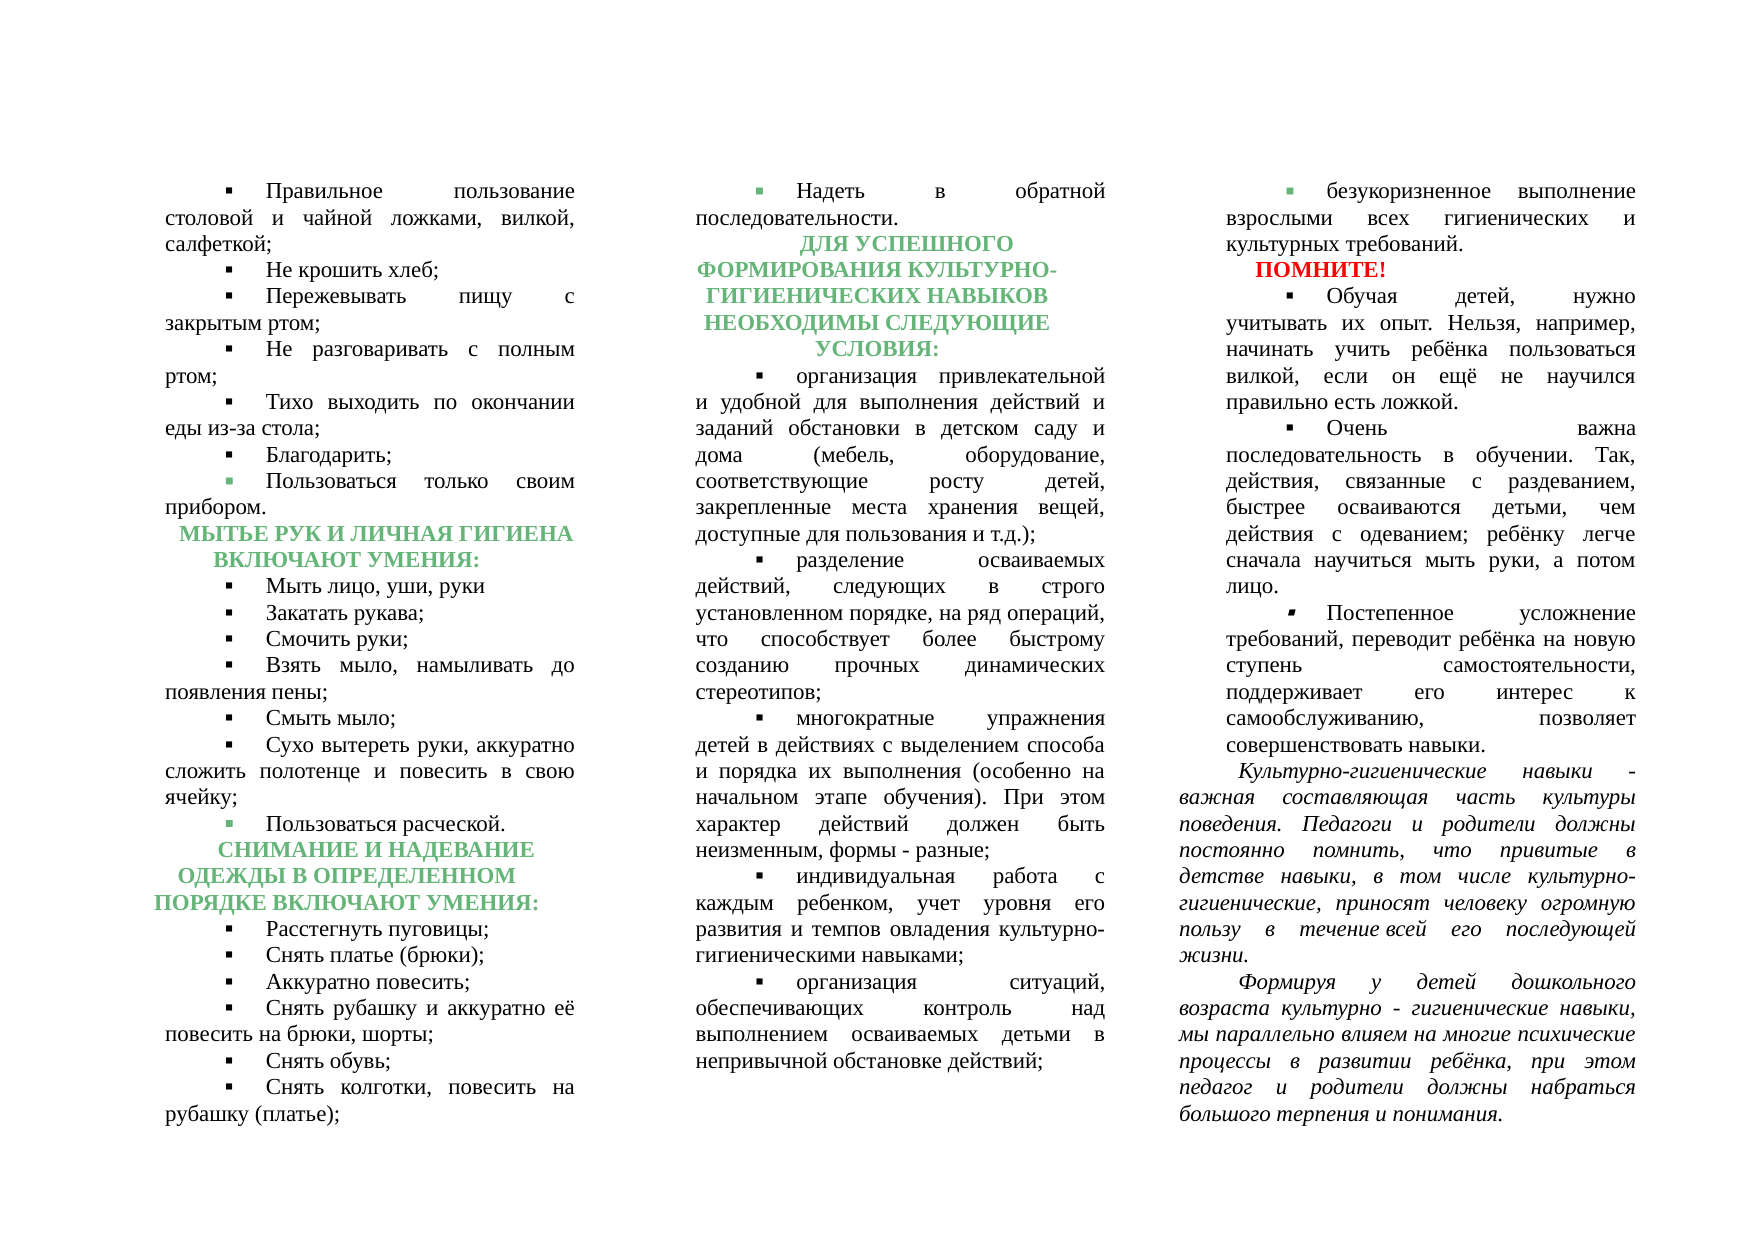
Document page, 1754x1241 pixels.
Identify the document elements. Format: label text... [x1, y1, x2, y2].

list Благодарить; [165, 441, 575, 467]
list Смочить руки; [165, 625, 575, 652]
list Не крошить хлеб; [165, 256, 575, 283]
list Аккуратно повесить; [165, 968, 575, 994]
text ДЛЯ УСПЕШНОГО ФОРМИРОВАНИЯ КУЛЬТУРНО-ГИГИЕНИЧЕСКИХ НАВЫКОВ НЕОБХОДИМЫ СЛЕДУЮЩИЕ УСЛОВИЯ: [648, 230, 1106, 362]
list Взять мыло, намыливать до появления пены; [165, 652, 575, 704]
text Формируя у детей дошкольного возраста культурно - гигиенические навыки, мы параллельно влияем на многие психические процессы в развитии ребёнка, при этом педагог и родители должны набраться большого терпения и понимания. [1179, 968, 1636, 1126]
list безукоризненное выполнение взрослыми всех гигиенических и культурных требований. [1226, 177, 1636, 256]
text ПОМНИТЕ! [1179, 256, 1636, 283]
list Снять колготки, повесить на рубашку (платье); [165, 1073, 575, 1126]
list Постепенное усложнение требований, переводит ребёнка на новую ступень самостоятельности, поддерживает его интерес к самообслуживанию, позволяет совершенствовать навыки. [1226, 599, 1636, 757]
list Надеть в обратной последовательности. [695, 177, 1106, 230]
list Не разговаривать с полным ртом; [165, 335, 575, 388]
list организация ситуаций, обеспечивающих контроль над выполнением осваиваемых детьми в непривычной обстановке действий; [695, 968, 1106, 1073]
text Культурно-гигиенические навыки - важная составляющая часть культуры поведения. Педагоги и родители должны постоянно помнить, что привитые в детстве навыки, в том числе культурно-гигиенические, приносят человеку огромную пользу в течение всей его последующей жизни. [1179, 757, 1636, 968]
text МЫТЬе РУК И ЛИЧНая ГИГИЕНа ВКЛЮЧАЮТ УМЕНИя: [118, 520, 575, 572]
list Мыть лицо, уши, руки [165, 572, 575, 599]
list Обучая детей, нужно учитывать их опыт. Нельзя, например, начинать учить ребёнка пользоваться вилкой, если он ещё не научился правильно есть ложкой. [1226, 283, 1636, 414]
list многократные упражнения детей в действиях с выделением способа и порядка их выполнения (особенно на начальном этапе обучения). При этом характер действий должен быть неизменным, формы - разные; [695, 704, 1106, 862]
list Пользоваться расческой. [165, 810, 575, 836]
list Сухо вытереть руки, аккуратно сложить полотенце и повесить в свою ячейку; [165, 731, 575, 810]
list разделение осваиваемых действий, следующих в строго установленном порядке, на ряд операций, что способствует более быстрому созданию прочных динамических стереотипов; [695, 546, 1106, 704]
list индивидуальная работа с каждым ребенком, учет уровня его развития и темпов овладения культурно-гигиеническими навыками; [695, 862, 1106, 968]
list Правильное пользование столовой и чайной ложками, вилкой, салфеткой; [165, 177, 575, 256]
list Смыть мыло; [165, 704, 575, 731]
list Пережевывать пищу с закрытым ртом; [165, 283, 575, 335]
text СНИМАНИе И НАДЕВАНИе ОДЕЖДЫ В ОПРЕДЕЛЕННОМ ПОРЯДКЕ ВКЛЮЧАЮТ УМЕНИя: [118, 836, 575, 915]
list Пользоваться только своим прибором. [165, 467, 575, 520]
list Снять обувь; [165, 1047, 575, 1073]
list Снять платье (брюки); [165, 941, 575, 968]
list Очень важна последовательность в обучении. Так, действия, связанные с раздеванием, быстрее осваиваются детьми, чем действия с одеванием; ребёнку легче сначала научиться мыть руки, а потом лицо. [1226, 414, 1636, 599]
list Тихо выходить по окончании еды из-за стола; [165, 388, 575, 441]
list Снять рубашку и аккуратно её повесить на брюки, шорты; [165, 994, 575, 1047]
list Расстегнуть пуговицы; [165, 915, 575, 941]
list Закатать рукава; [165, 599, 575, 625]
list организация привлекательной и удобной для выполнения действий и заданий обстановки в детском саду и дома (мебель, оборудование, соответствующие росту детей, закрепленные места хранения вещей, доступные для пользования и т.д.); [695, 362, 1106, 546]
